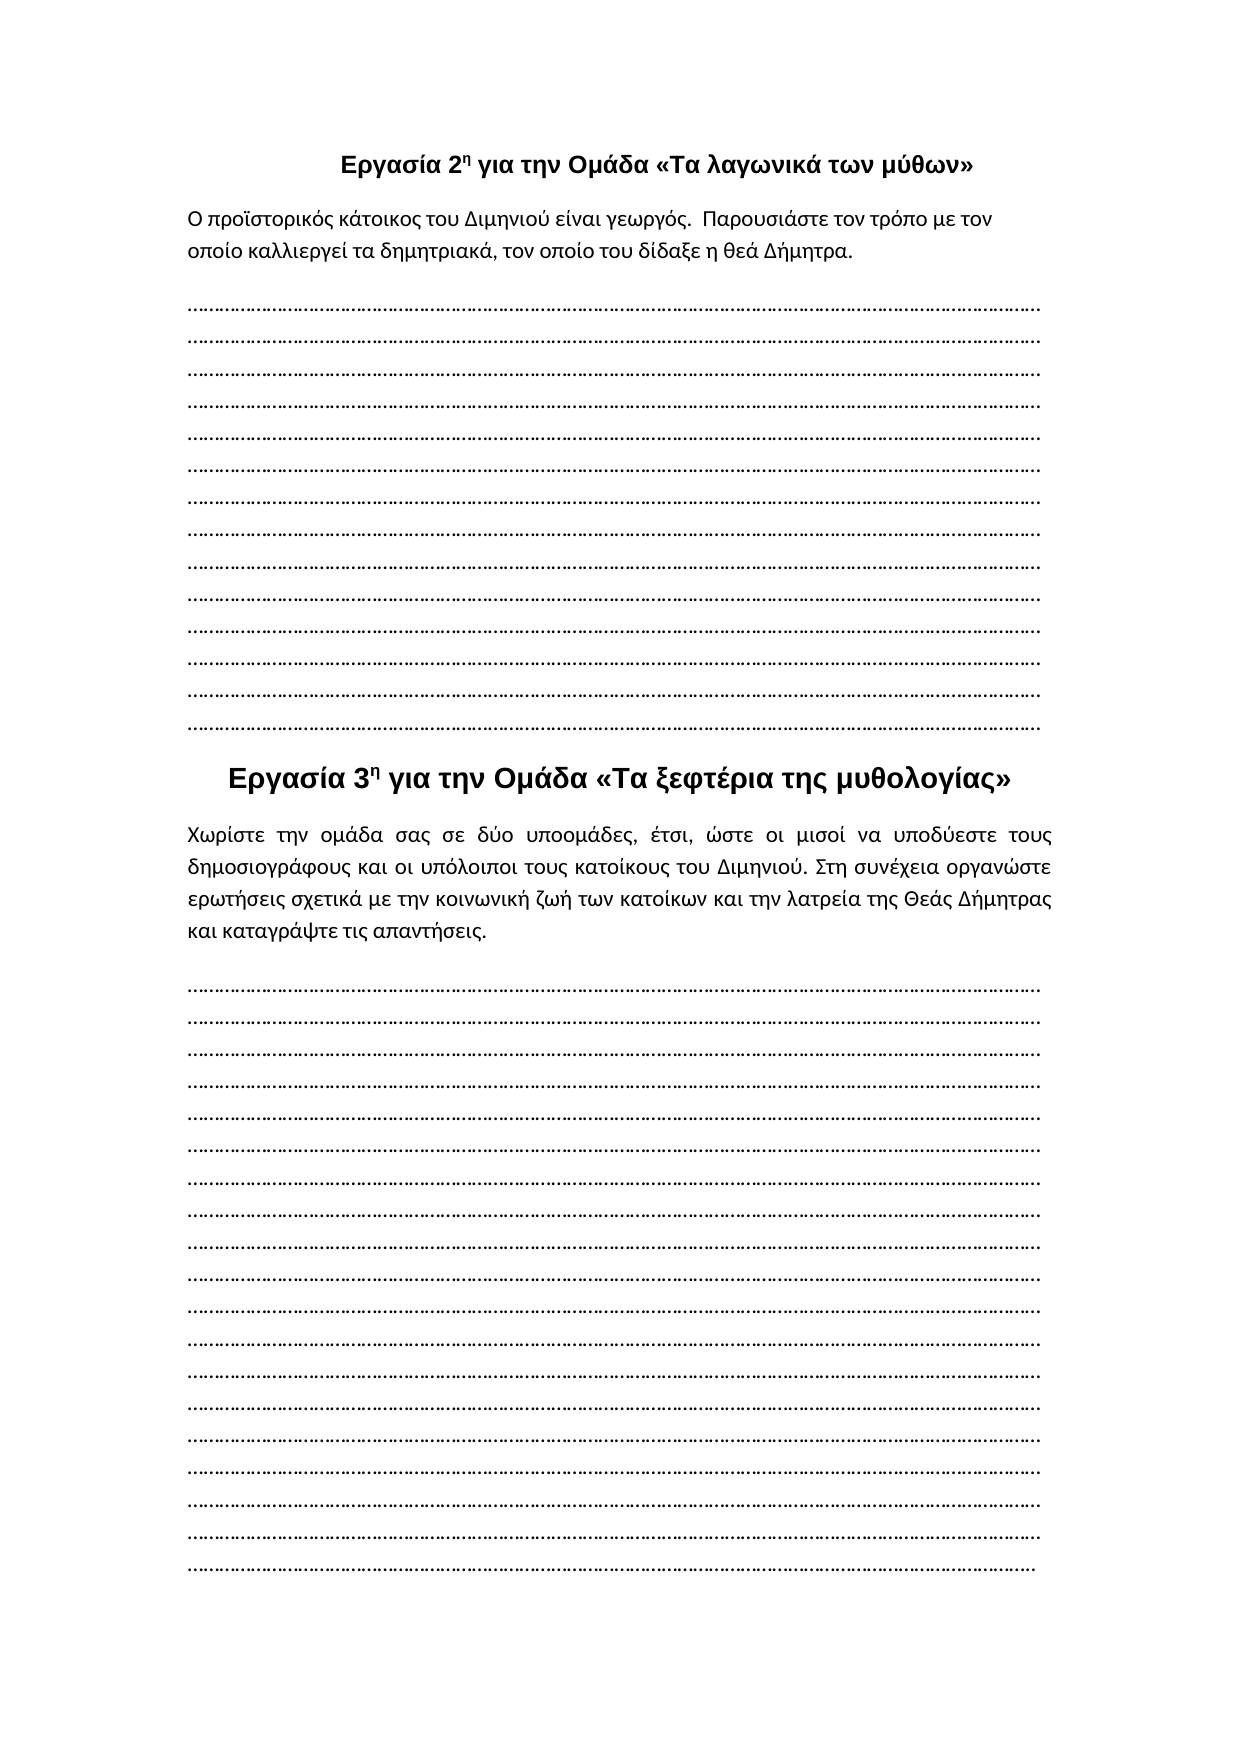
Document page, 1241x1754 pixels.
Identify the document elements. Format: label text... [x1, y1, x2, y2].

text …………………………………………………………………………………………………………………………………………………………………………………………………………………………………………………………………………………………………………………………………………………………………………………………………………………………………………………………………………………………………………………………………………………………………………………………………………………………………………………………………………………………………………………………………………………………………………………………………………………………………………………………………………………………………………………………………………………………………………………………………………………………………………………………………………………………………………………………………………………………………………………………………………………………………………………………………………………………………………………………………………………………………………………………………………………………………………………………………………………………………………………………………………………………………………………………………………………………………………………………………………………………………………………………………………………………………………………………………………………………………………………………………………………………………………………………………………………………………………………………………………………………………………………………………………………………………………………………………………………………………………………………………………………………………………………………………………………………………………………………………………………………………………………………………………………………………………………………………………………………………………………………………………………………………………………………………………………………………………………………………………………………………………………………………………………………………………………………………………………………………………….. [187, 970, 1053, 1577]
text Χωρίστε την ομάδα σας σε δύο υποομάδες, έτσι, ώστε οι μισοί να υποδύεστε τους δημοσιογράφους και οι υπόλοιποι τους κατοίκους του Διμηνιού. Στη συνέχεια οργανώστε ερωτήσεις σχετικά με την κοινωνική ζωή των κατοίκων και την λατρεία της Θεάς Δήμητρας και καταγράψτε τις απαντήσεις. [187, 820, 1053, 945]
text Εργασία 2η για την Ομάδα «Τα λαγωνικά των μύθων» [187, 150, 1053, 179]
text Εργασία 3η για την Ομάδα «Τα ξεφτέρια της μυθολογίας» [187, 761, 1053, 794]
text Ο προϊστορικός κάτοικος του Διμηνιού είναι γεωργός. Παρουσιάστε τον τρόπο με τον οποίο καλλιεργεί τα δημητριακά, τον οποίο του δίδαξε η θεά Δήμητρα. [187, 204, 1053, 264]
